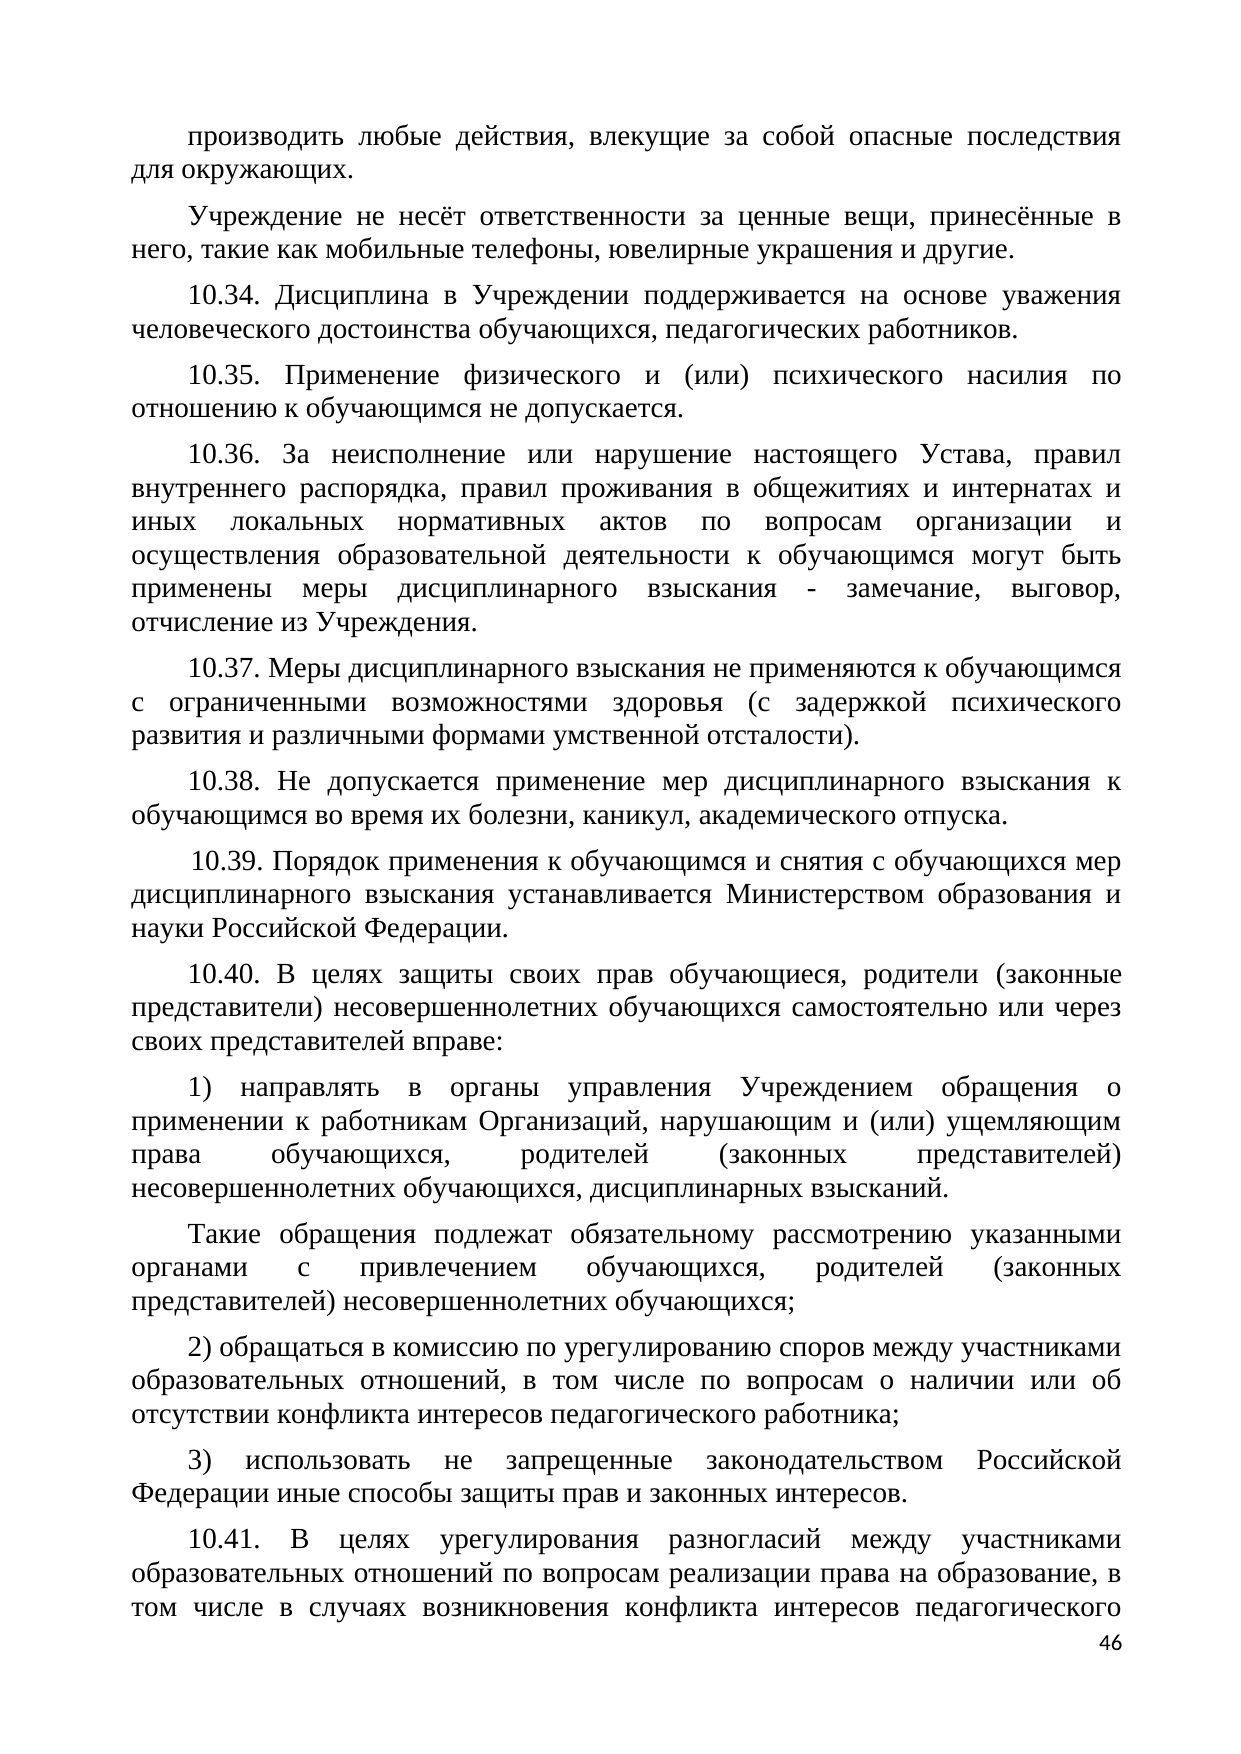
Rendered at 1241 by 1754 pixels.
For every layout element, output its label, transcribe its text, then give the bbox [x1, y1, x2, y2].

text 10.38. Не допускается применение мер дисциплинарного взыскания к обучающимся во время их болезни, каникул, академического отпуска. [131, 763, 1122, 830]
text 10.39. Порядок применения к обучающимся и снятия с обучающихся мер дисциплинарного взыскания устанавливается Министерством образования и науки Российской Федерации. [131, 843, 1122, 943]
text 10.35. Применение физического и (или) психического насилия по отношению к обучающимся не допускается. [131, 357, 1122, 424]
text 2) обращаться в комиссию по урегулированию споров между участниками образовательных отношений, в том числе по вопросам о наличии или об отсутствии конфликта интересов педагогического работника; [131, 1329, 1122, 1429]
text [131, 1522, 1122, 1622]
text 10.37. Меры дисциплинарного взыскания не применяются к обучающимся с ограниченными возможностями здоровья (с задержкой психического развития и различными формами умственной отсталости). [131, 650, 1122, 751]
text 1) направлять в органы управления Учреждением обращения о применении к работникам Организаций, нарушающим и (или) ущемляющим права обучающихся, родителей (законных представителей) несовершеннолетних обучающихся, дисциплинарных взысканий. [131, 1069, 1122, 1203]
text 10.36. За неисполнение или нарушение настоящего Устава, правил внутреннего распорядка, правил проживания в общежитиях и интернатах и иных локальных нормативных актов по вопросам организации и осуществления образовательной деятельности к обучающимся могут быть применены меры дисциплинарного взыскания - замечание, выговор, отчисление из Учреждения. [131, 436, 1122, 638]
text 10.34. Дисциплина в Учреждении поддерживается на основе уважения человеческого достоинства обучающихся, педагогических работников. [131, 277, 1122, 344]
text 3) использовать не запрещенные законодательством Российской Федерации иные способы защиты прав и законных интересов. [131, 1442, 1122, 1509]
text Такие обращения подлежат обязательному рассмотрению указанными органами с привлечением обучающихся, родителей (законных представителей) несовершеннолетних обучающихся; [131, 1216, 1122, 1316]
text Учреждение не несёт ответственности за ценные вещи, принесённые в него, такие как мобильные телефоны, ювелирные украшения и другие. [131, 198, 1122, 265]
text производить любые действия, влекущие за собой опасные последствия для окружающих. [131, 118, 1122, 185]
text 10.40. В целях защиты своих прав обучающиеся, родители (законные представители) несовершеннолетних обучающихся самостоятельно или через своих представителей вправе: [131, 956, 1122, 1057]
